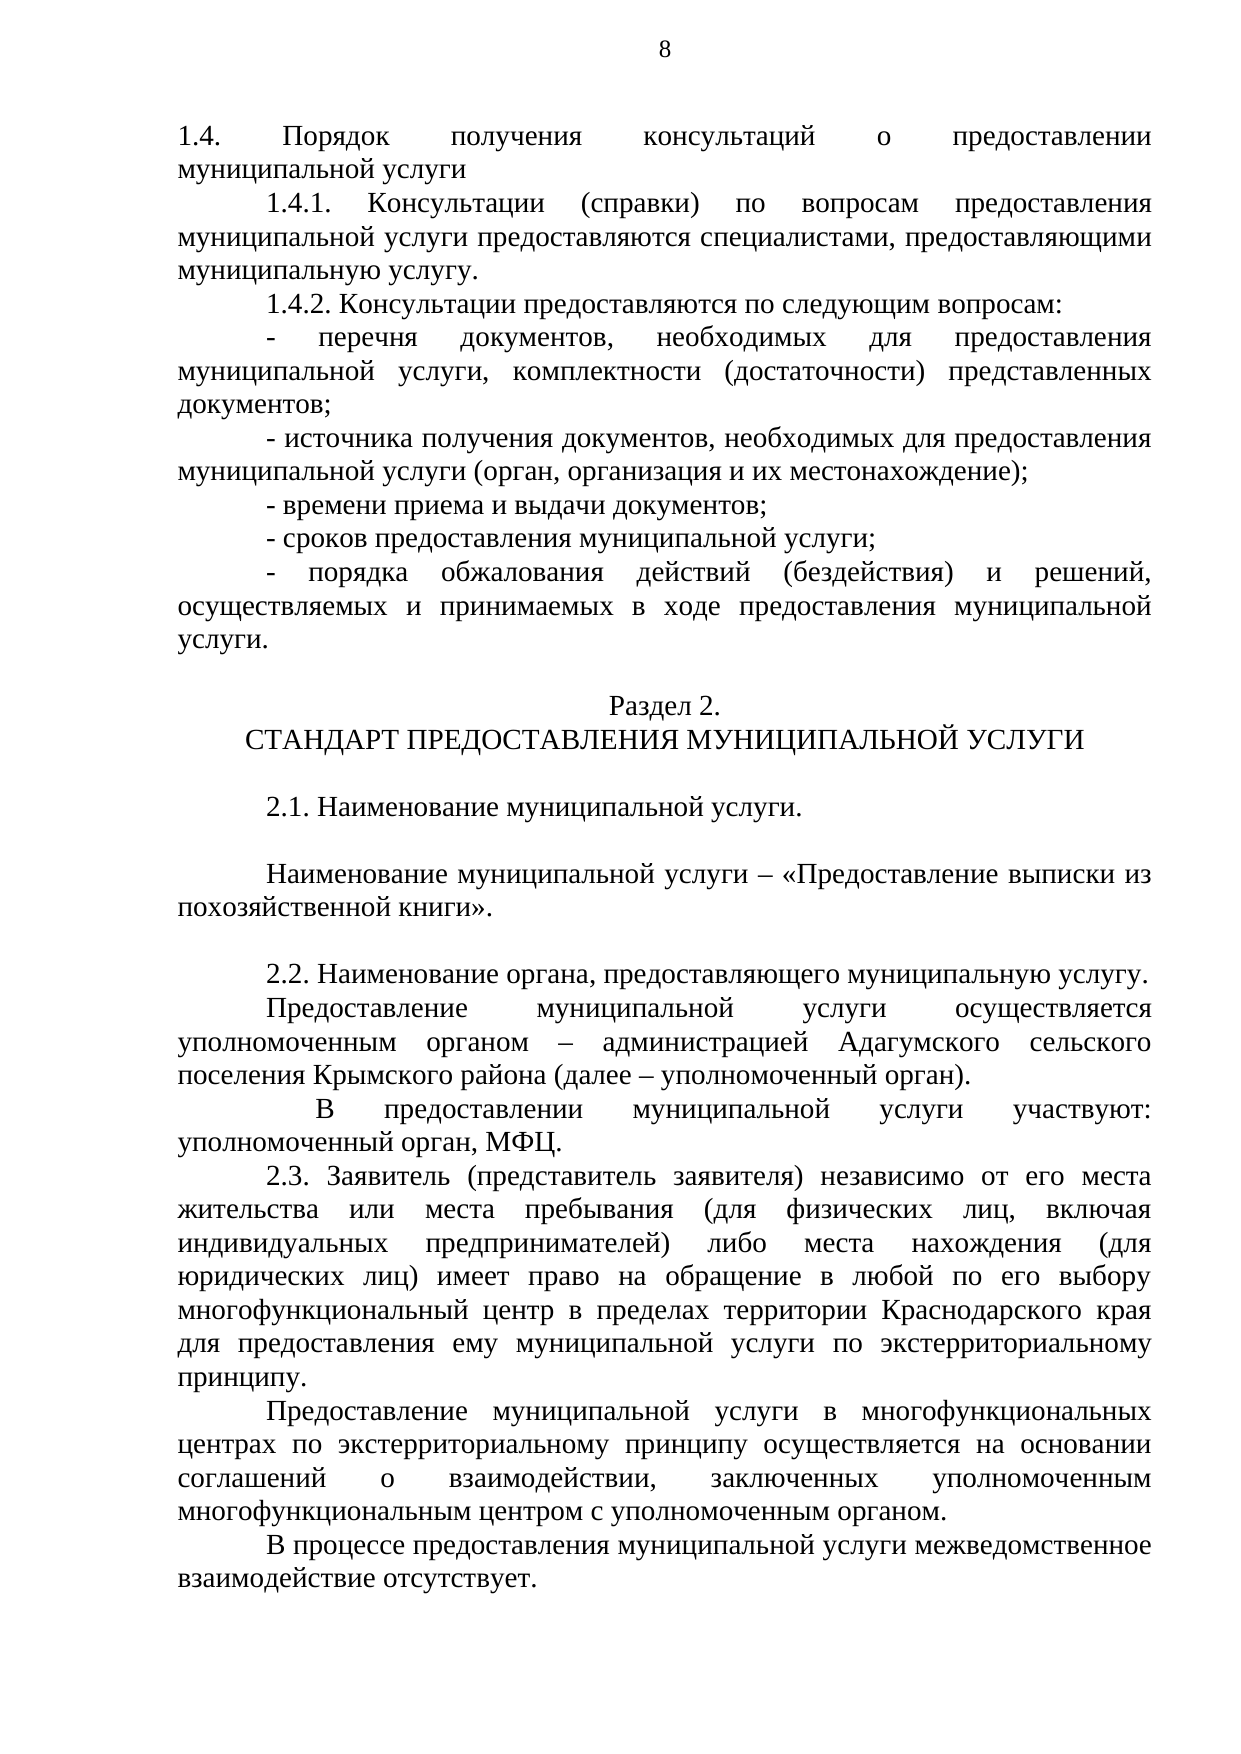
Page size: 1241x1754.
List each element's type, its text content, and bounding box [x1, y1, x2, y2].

text 2.2. Наименование органа, предоставляющего муниципальную услугу. [177, 957, 1152, 990]
text 1.4.2. Консультации предоставляются по следующим вопросам: [177, 286, 1152, 319]
text 1.4. Порядок получения консультаций о предоставлении муниципальной услуги [177, 118, 1152, 185]
text Наименование муниципальной услуги – «Предоставление выписки из похозяйственной книги». [177, 856, 1152, 923]
text Раздел 2. [177, 688, 1152, 722]
text В процессе предоставления муниципальной услуги межведомственное взаимодействие отсутствует. [177, 1527, 1152, 1594]
text 2.1. Наименование муниципальной услуги. [177, 789, 1152, 822]
text 1.4.1. Консультации (справки) по вопросам предоставления муниципальной услуги предоставляются специалистами, предоставляющими муниципальную услугу. [177, 185, 1152, 286]
text - перечня документов, необходимых для предоставления муниципальной услуги, комплектности (достаточности) представленных документов; [177, 319, 1152, 420]
text - источника получения документов, необходимых для предоставления муниципальной услуги (орган, организация и их местонахождение); [177, 420, 1152, 487]
text - времени приема и выдачи документов; [177, 487, 1152, 521]
text Предоставление муниципальной услуги осуществляется уполномоченным органом – администрацией Адагумского сельского поселения Крымского района (далее – уполномоченный орган). [177, 990, 1152, 1091]
text Предоставление муниципальной услуги в многофункциональных центрах по экстерриториальному принципу осуществляется на основании соглашений о взаимодействии, заключенных уполномоченным многофункциональным центром с уполномоченным органом. [177, 1393, 1152, 1527]
text - сроков предоставления муниципальной услуги; [177, 521, 1152, 554]
text СТАНДАРТ ПРЕДОСТАВЛЕНИЯ МУНИЦИПАЛЬНОЙ УСЛУГИ [177, 722, 1152, 755]
text В предоставлении муниципальной услуги участвуют: уполномоченный орган, МФЦ. [177, 1091, 1152, 1158]
text 2.3. Заявитель (представитель заявителя) независимо от его места жительства или места пребывания (для физических лиц, включая индивидуальных предпринимателей) либо места нахождения (для юридических лиц) имеет право на обращение в любой по его выбору многофункциональный центр в пределах территории Краснодарского края для предоставления ему муниципальной услуги по экстерриториальному принципу. [177, 1158, 1152, 1393]
text - порядка обжалования действий (бездействия) и решений, осуществляемых и принимаемых в ходе предоставления муниципальной услуги. [177, 554, 1152, 655]
